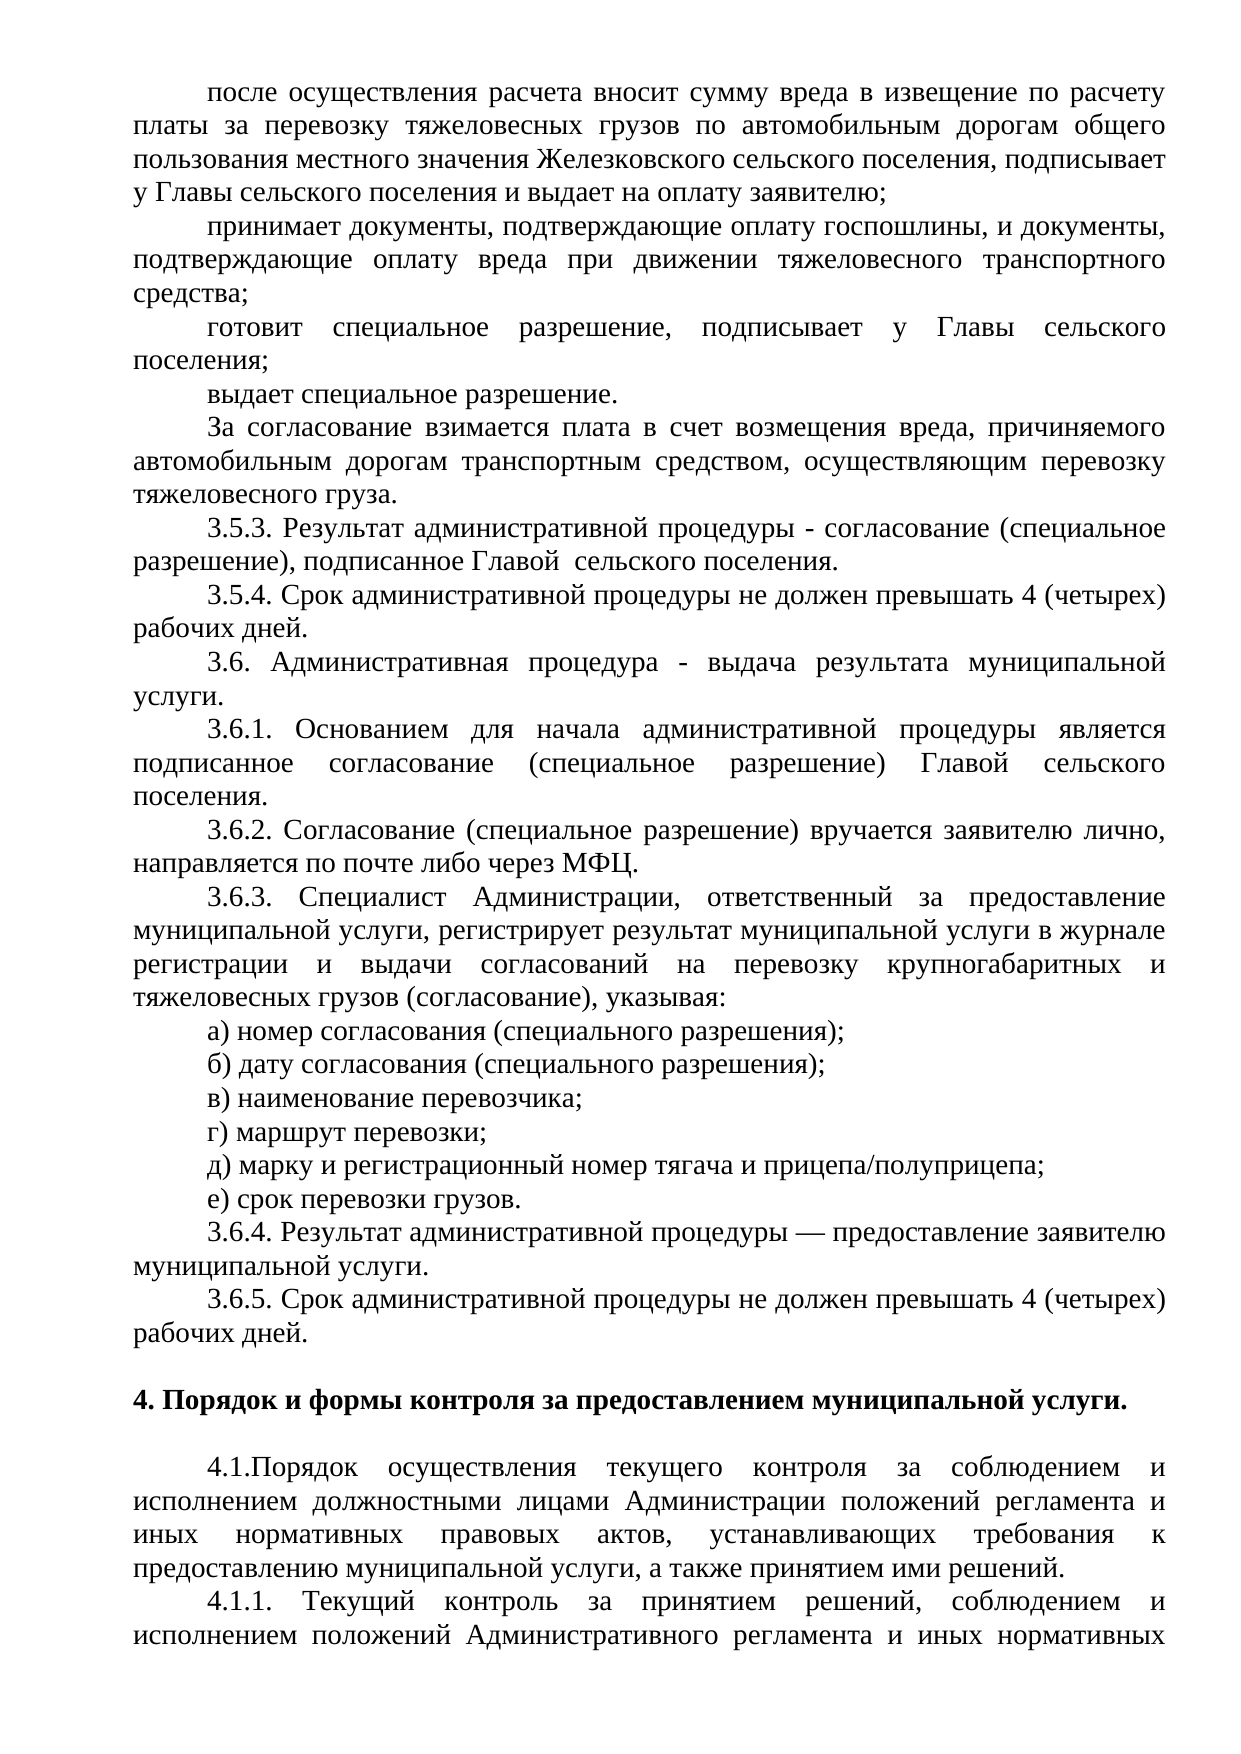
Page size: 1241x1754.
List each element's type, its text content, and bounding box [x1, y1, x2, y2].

text За согласование взимается плата в счет возмещения вреда, причиняемого автомобильным дорогам транспортным средством, осуществляющим перевозку тяжеловесного груза. [133, 409, 1167, 510]
text 3.6.3. Специалист Администрации, ответственный за предоставление муниципальной услуги, регистрирует результат муниципальной услуги в журнале регистрации и выдачи согласований на перевозку крупногабаритных и тяжеловесных грузов (согласование), указывая: [133, 879, 1167, 1013]
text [133, 1583, 1167, 1650]
text 3.5.4. Срок административной процедуры не должен превышать 4 (четырех) рабочих дней. [133, 577, 1167, 644]
text 4.1.Порядок осуществления текущего контроля за соблюдением и исполнением должностными лицами Администрации положений регламента и иных нормативных правовых актов, устанавливающих требования к предоставлению муниципальной услуги, а также принятием ими решений. [133, 1449, 1167, 1583]
text е) срок перевозки грузов. [133, 1181, 1167, 1214]
text после осуществления расчета вносит сумму вреда в извещение по расчету платы за перевозку тяжеловесных грузов по автомобильным дорогам общего пользования местного значения Железковского сельского поселения, подписывает у Главы сельского поселения и выдает на оплату заявителю; [133, 74, 1167, 208]
text 3.6.1. Основанием для начала административной процедуры является подписанное согласование (специальное разрешение) Главой сельского поселения. [133, 711, 1167, 812]
text готовит специальное разрешение, подписывает у Главы сельского поселения; [133, 309, 1167, 376]
text а) номер согласования (специального разрешения); [133, 1013, 1167, 1047]
text б) дату согласования (специального разрешения); [133, 1047, 1167, 1080]
text д) марку и регистрационный номер тягача и прицепа/полуприцепа; [133, 1147, 1167, 1181]
text г) маршрут перевозки; [133, 1114, 1167, 1147]
text принимает документы, подтверждающие оплату госпошлины, и документы, подтверждающие оплату вреда при движении тяжеловесного транспортного средства; [133, 208, 1167, 309]
text в) наименование перевозчика; [133, 1080, 1167, 1114]
text 3.5.3. Результат административной процедуры - согласование (специальное разрешение), подписанное Главой сельского поселения. [133, 510, 1167, 577]
text 3.6.2. Согласование (специальное разрешение) вручается заявителю лично, направляется по почте либо через МФЦ. [133, 812, 1167, 879]
text 3.6.5. Срок административной процедуры не должен превышать 4 (четырех) рабочих дней. [133, 1281, 1167, 1348]
text 3.6. Административная процедура - выдача результата муниципальной услуги. [133, 644, 1167, 711]
text 3.6.4. Результат административной процедуры — предоставление заявителю муниципальной услуги. [133, 1214, 1167, 1281]
text 4. Порядок и формы контроля за предоставлением муниципальной услуги. [133, 1382, 1167, 1416]
text выдает специальное разрешение. [133, 376, 1167, 409]
